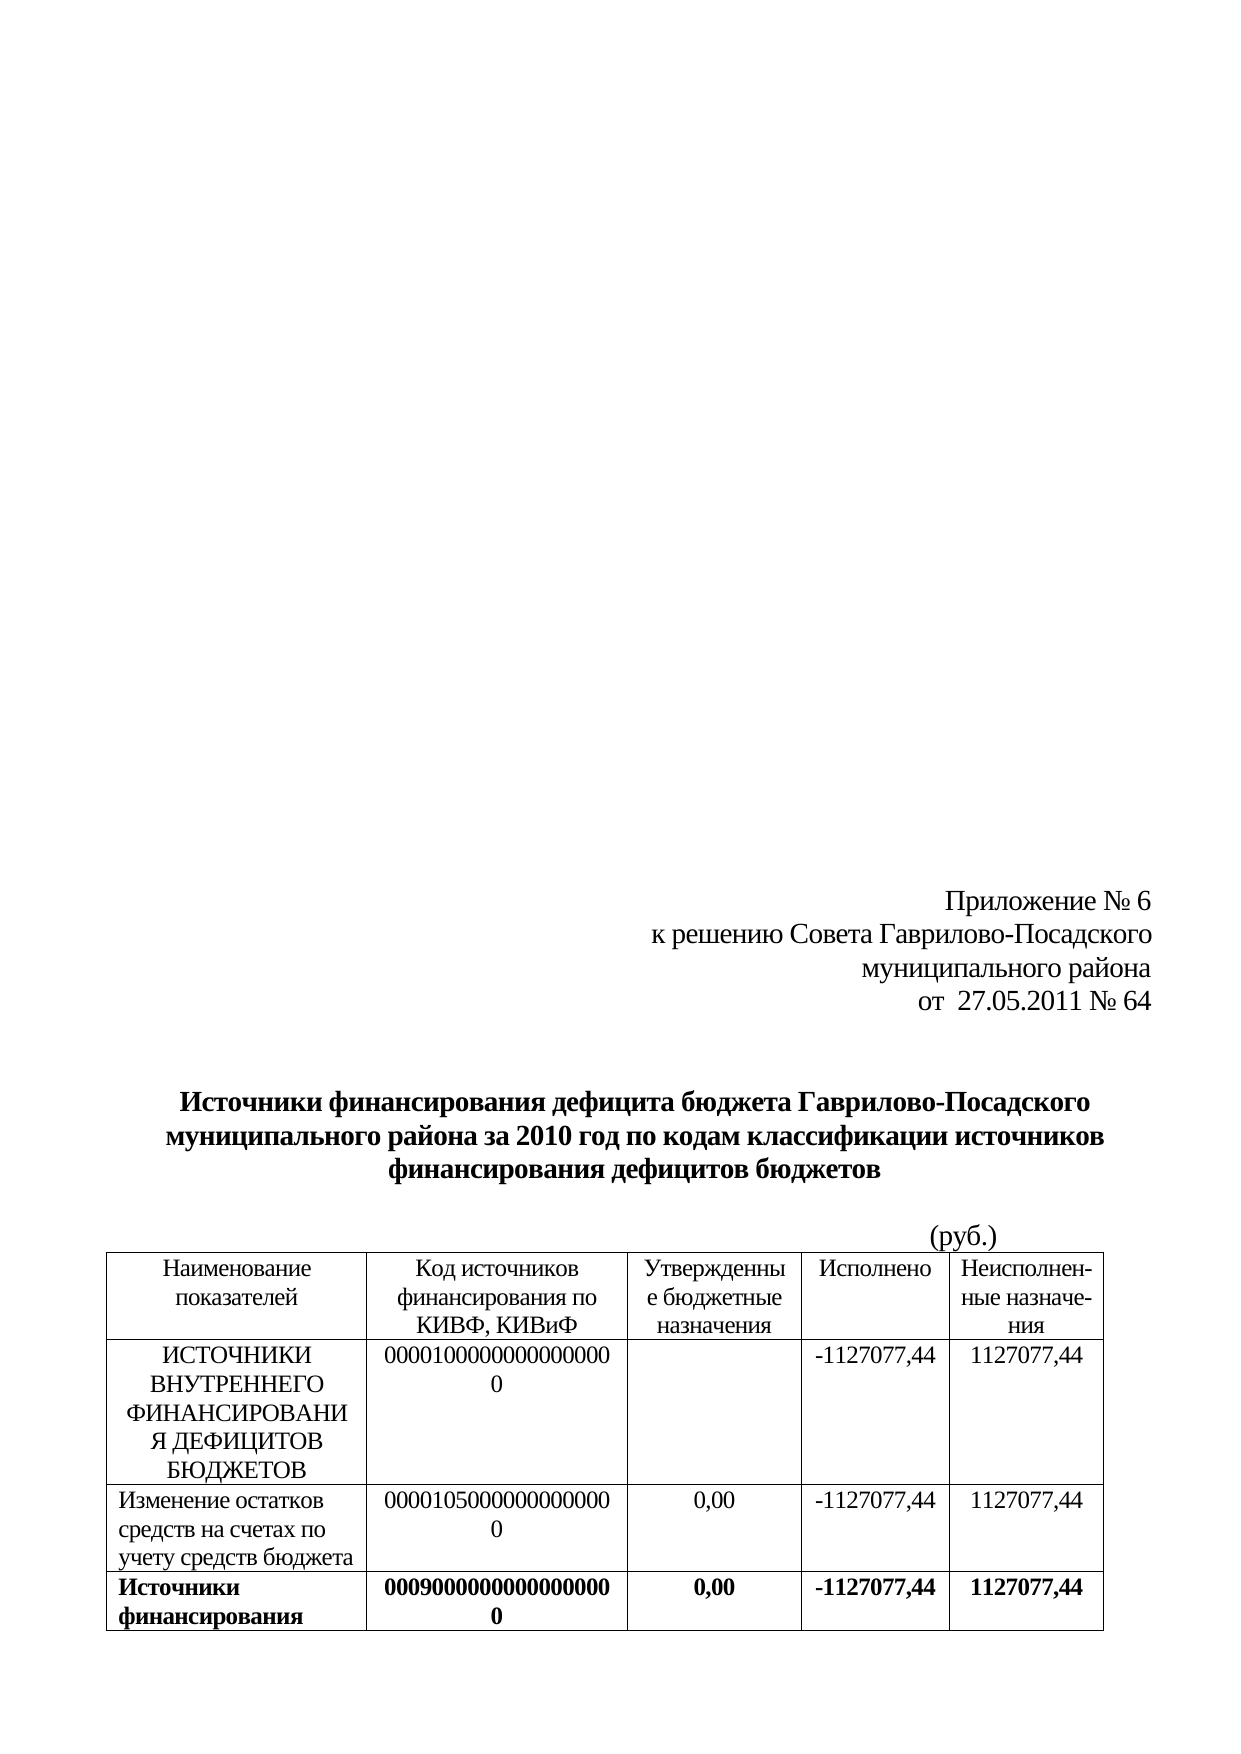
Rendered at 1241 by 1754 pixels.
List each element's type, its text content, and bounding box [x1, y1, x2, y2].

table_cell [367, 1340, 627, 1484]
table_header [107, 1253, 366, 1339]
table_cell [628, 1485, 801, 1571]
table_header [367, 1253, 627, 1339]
text Приложение № 6 [568, 883, 1152, 916]
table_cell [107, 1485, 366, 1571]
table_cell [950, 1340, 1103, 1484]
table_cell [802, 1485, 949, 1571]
text Источники финансирования дефицита бюджета Гаврилово-Посадского муниципального района за 2010 год по кодам классификации источников финансирования дефицитов бюджетов [118, 1084, 1152, 1185]
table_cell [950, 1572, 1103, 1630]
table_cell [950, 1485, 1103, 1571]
text (руб.) [118, 1218, 1152, 1252]
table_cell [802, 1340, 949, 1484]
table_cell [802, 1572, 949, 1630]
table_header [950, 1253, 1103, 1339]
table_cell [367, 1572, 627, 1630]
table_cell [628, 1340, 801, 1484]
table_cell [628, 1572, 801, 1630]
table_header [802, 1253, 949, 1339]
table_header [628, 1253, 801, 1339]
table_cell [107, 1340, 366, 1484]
text к решению Совета Гаврилово-Посадского муниципального района [118, 916, 1152, 983]
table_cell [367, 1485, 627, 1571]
text от 27.05.2011 № 64 [118, 983, 1152, 1017]
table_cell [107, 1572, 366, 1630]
